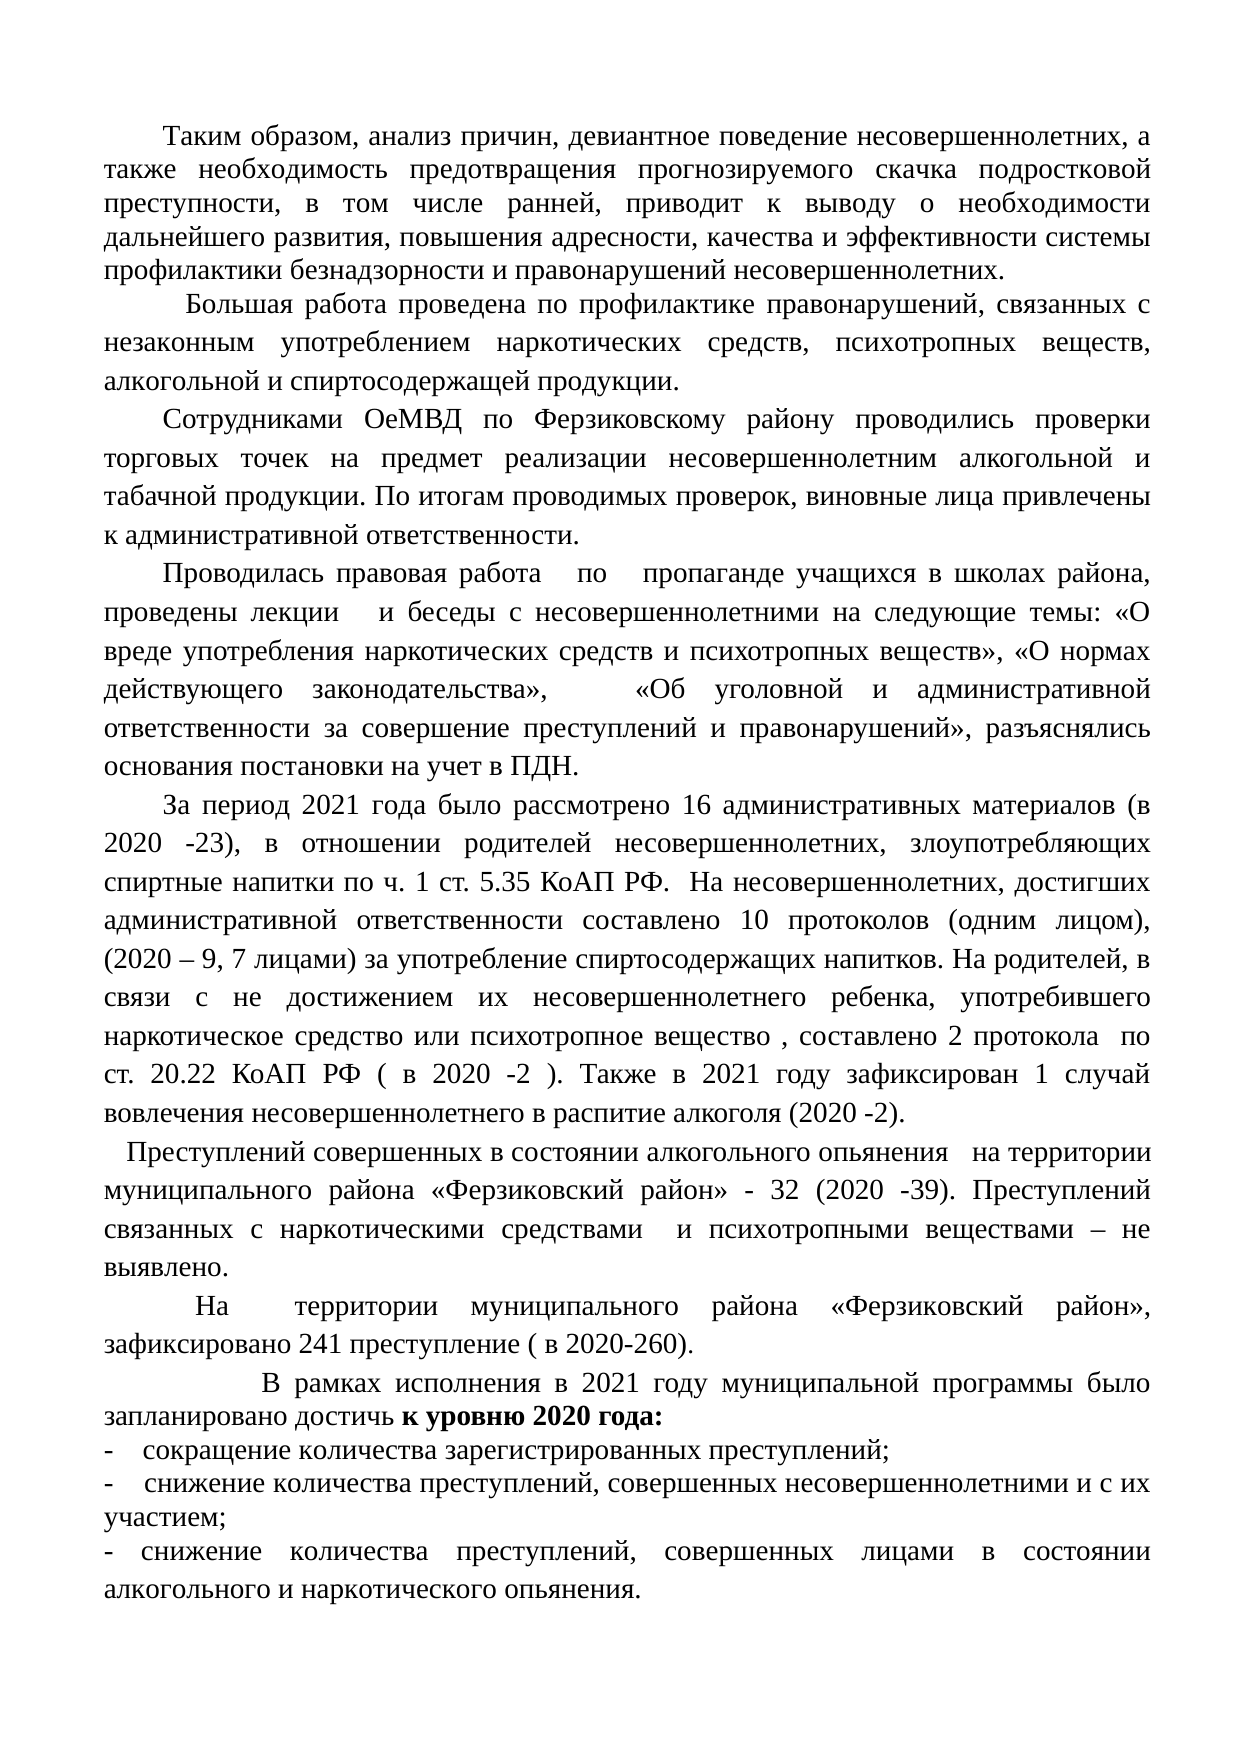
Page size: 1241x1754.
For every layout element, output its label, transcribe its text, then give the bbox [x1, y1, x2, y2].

text Таким образом, анализ причин, девиантное поведение несовершеннолетних, а также необходимость предотвращения прогнозируемого скачка подростковой преступности, в том числе ранней, приводит к выводу о необходимости дальнейшего развития, повышения адресности, качества и эффективности системы профилактики безнадзорности и правонарушений несовершеннолетних. [103, 118, 1152, 286]
text - снижение количества преступлений, совершенных несовершеннолетними и с их участием; [103, 1466, 1152, 1533]
text За период 2021 года было рассмотрено 16 административных материалов (в 2020 -23), в отношении родителей несовершеннолетних, злоупотребляющих спиртные напитки по ч. 1 ст. 5.35 КоАП РФ. На несовершеннолетних, достигших административной ответственности составлено 10 протоколов (одним лицом), (2020 – 9, 7 лицами) за употребление спиртосодержащих напитков. На родителей, в связи с не достижением их несовершеннолетнего ребенка, употребившего наркотическое средство или психотропное вещество , составлено 2 протокола по ст. 20.22 КоАП РФ ( в 2020 -2 ). Также в 2021 году зафиксирован 1 случай вовлечения несовершеннолетнего в распитие алкоголя (2020 -2). [103, 787, 1152, 1129]
text - сокращение количества зарегистрированных преступлений; [103, 1432, 1152, 1466]
text Большая работа проведена по профилактике правонарушений, связанных с незаконным употреблением наркотических средств, психотропных веществ, алкогольной и спиртосодержащей продукции. [103, 286, 1152, 396]
text Сотрудниками ОеМВД по Ферзиковскому району проводились проверки торговых точек на предмет реализации несовершеннолетним алкогольной и табачной продукции. По итогам проводимых проверок, виновные лица привлечены к административной ответственности. [103, 401, 1152, 551]
text Преступлений совершенных в состоянии алкогольного опьянения на территории муниципального района «Ферзиковский район» - 32 (2020 -39). Преступлений связанных с наркотическими средствами и психотропными веществами – не выявлено. [103, 1134, 1152, 1283]
text На территории муниципального района «Ферзиковский район», зафиксировано 241 преступление ( в 2020-260). [103, 1288, 1152, 1360]
text Проводилась правовая работа по пропаганде учащихся в школах района, проведены лекции и беседы с несовершеннолетними на следующие темы: «О вреде употребления наркотических средств и психотропных веществ», «О нормах действующего законодательства», «Об уголовной и административной ответственности за совершение преступлений и правонарушений», разъяснялись основания постановки на учет в ПДН. [103, 556, 1152, 782]
text В рамках исполнения в 2021 году муниципальной программы было запланировано достичь к уровню 2020 года: [103, 1365, 1152, 1432]
text - снижение количества преступлений, совершенных лицами в состоянии алкогольного и наркотического опьянения. [103, 1533, 1152, 1605]
